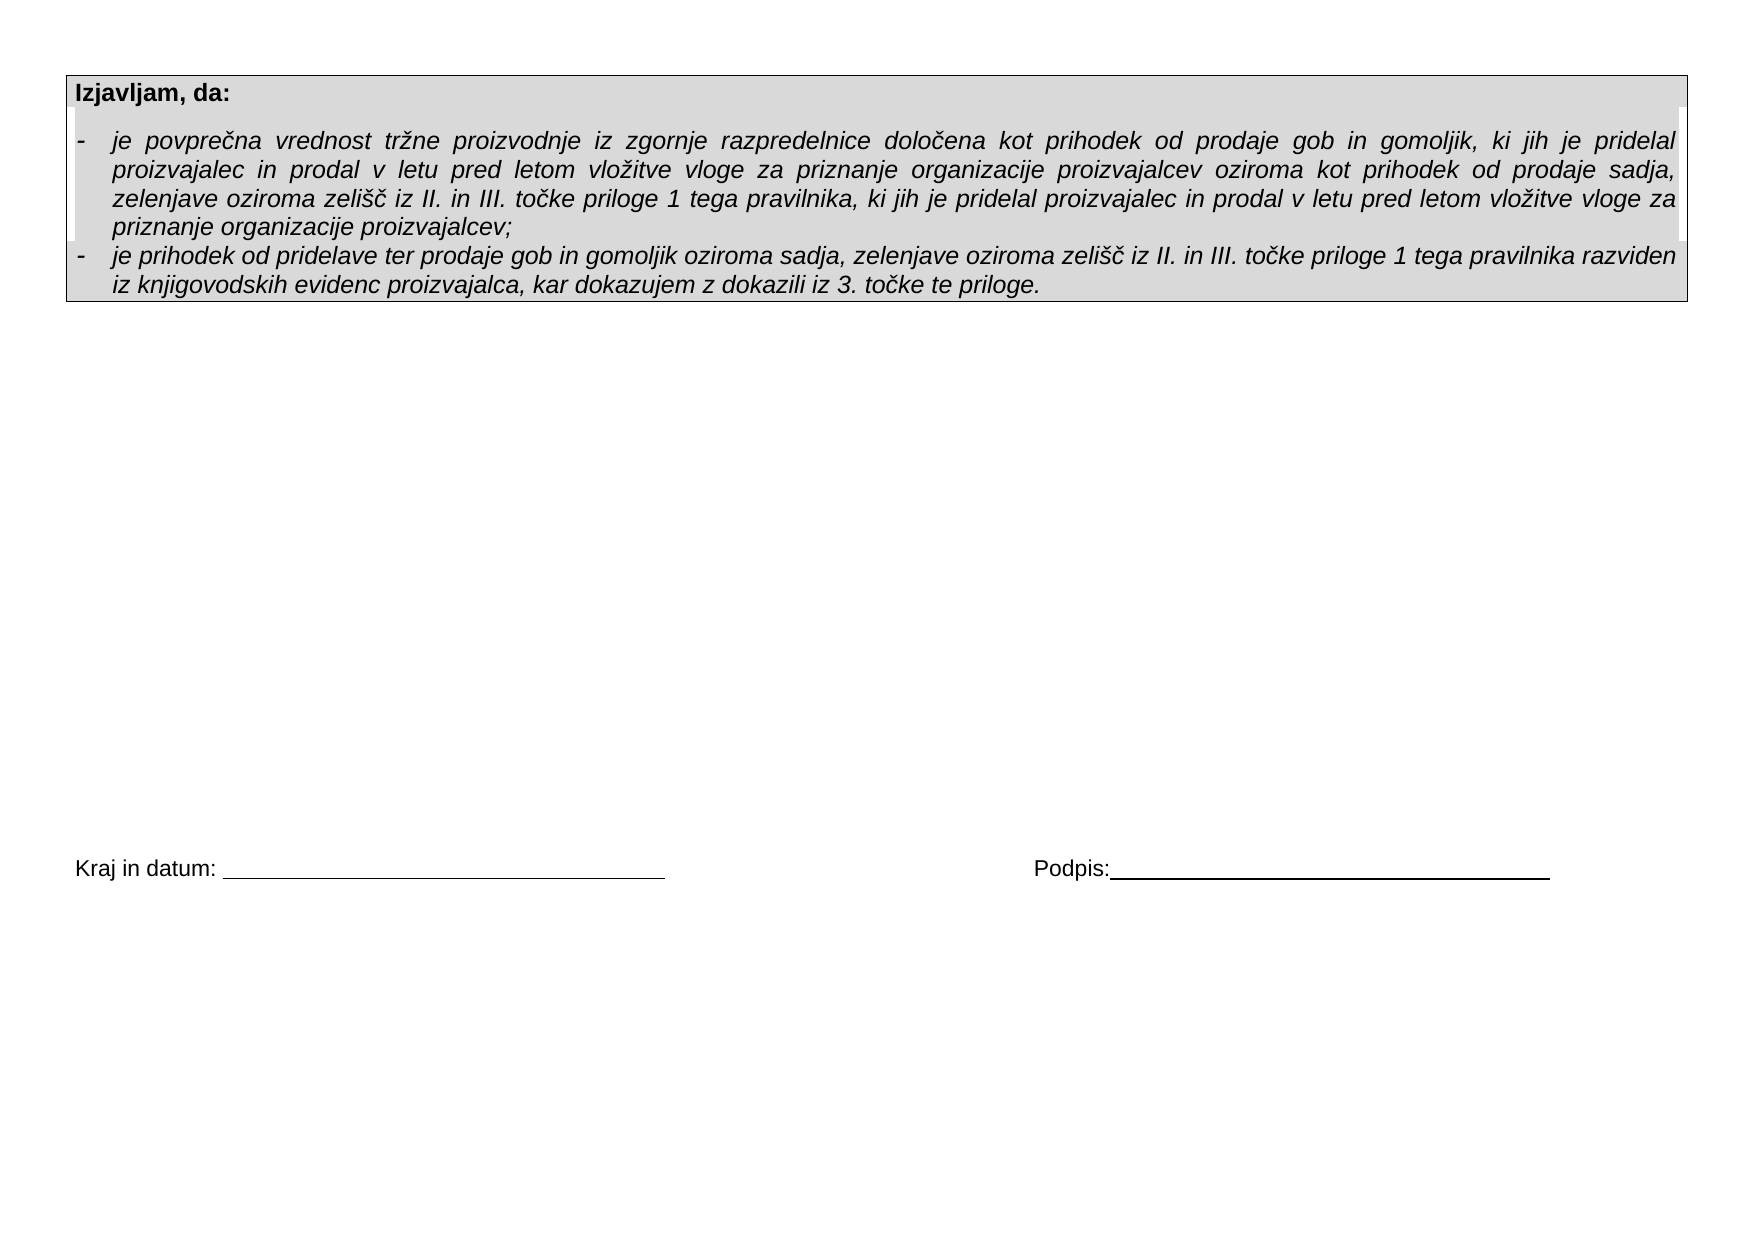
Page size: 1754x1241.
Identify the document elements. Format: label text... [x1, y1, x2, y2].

list je povprečna vrednost tržne proizvodnje iz zgornje razpredelnice določena kot prihodek od prodaje gob in gomoljik, ki jih je pridelal proizvajalec in prodal v letu pred letom vložitve vloge za priznanje organizacije proizvajalcev oziroma kot prihodek od prodaje sadja, zelenjave oziroma zelišč iz II. in III. točke priloge 1 tega pravilnika, ki jih je pridelal proizvajalec in prodal v letu pred letom vložitve vloge za priznanje organizacije proizvajalcev; [75, 126, 1679, 238]
text Izjavljam, da: [67, 76, 1687, 107]
text Kraj in datum: Podpis: [75, 855, 1679, 882]
list je prihodek od pridelave ter prodaje gob in gomoljik oziroma sadja, zelenjave oziroma zelišč iz II. in III. točke priloge 1 tega pravilnika razviden iz knjigovodskih evidenc proizvajalca, kar dokazujem z dokazili iz 3. točke te priloge. [67, 238, 1687, 301]
